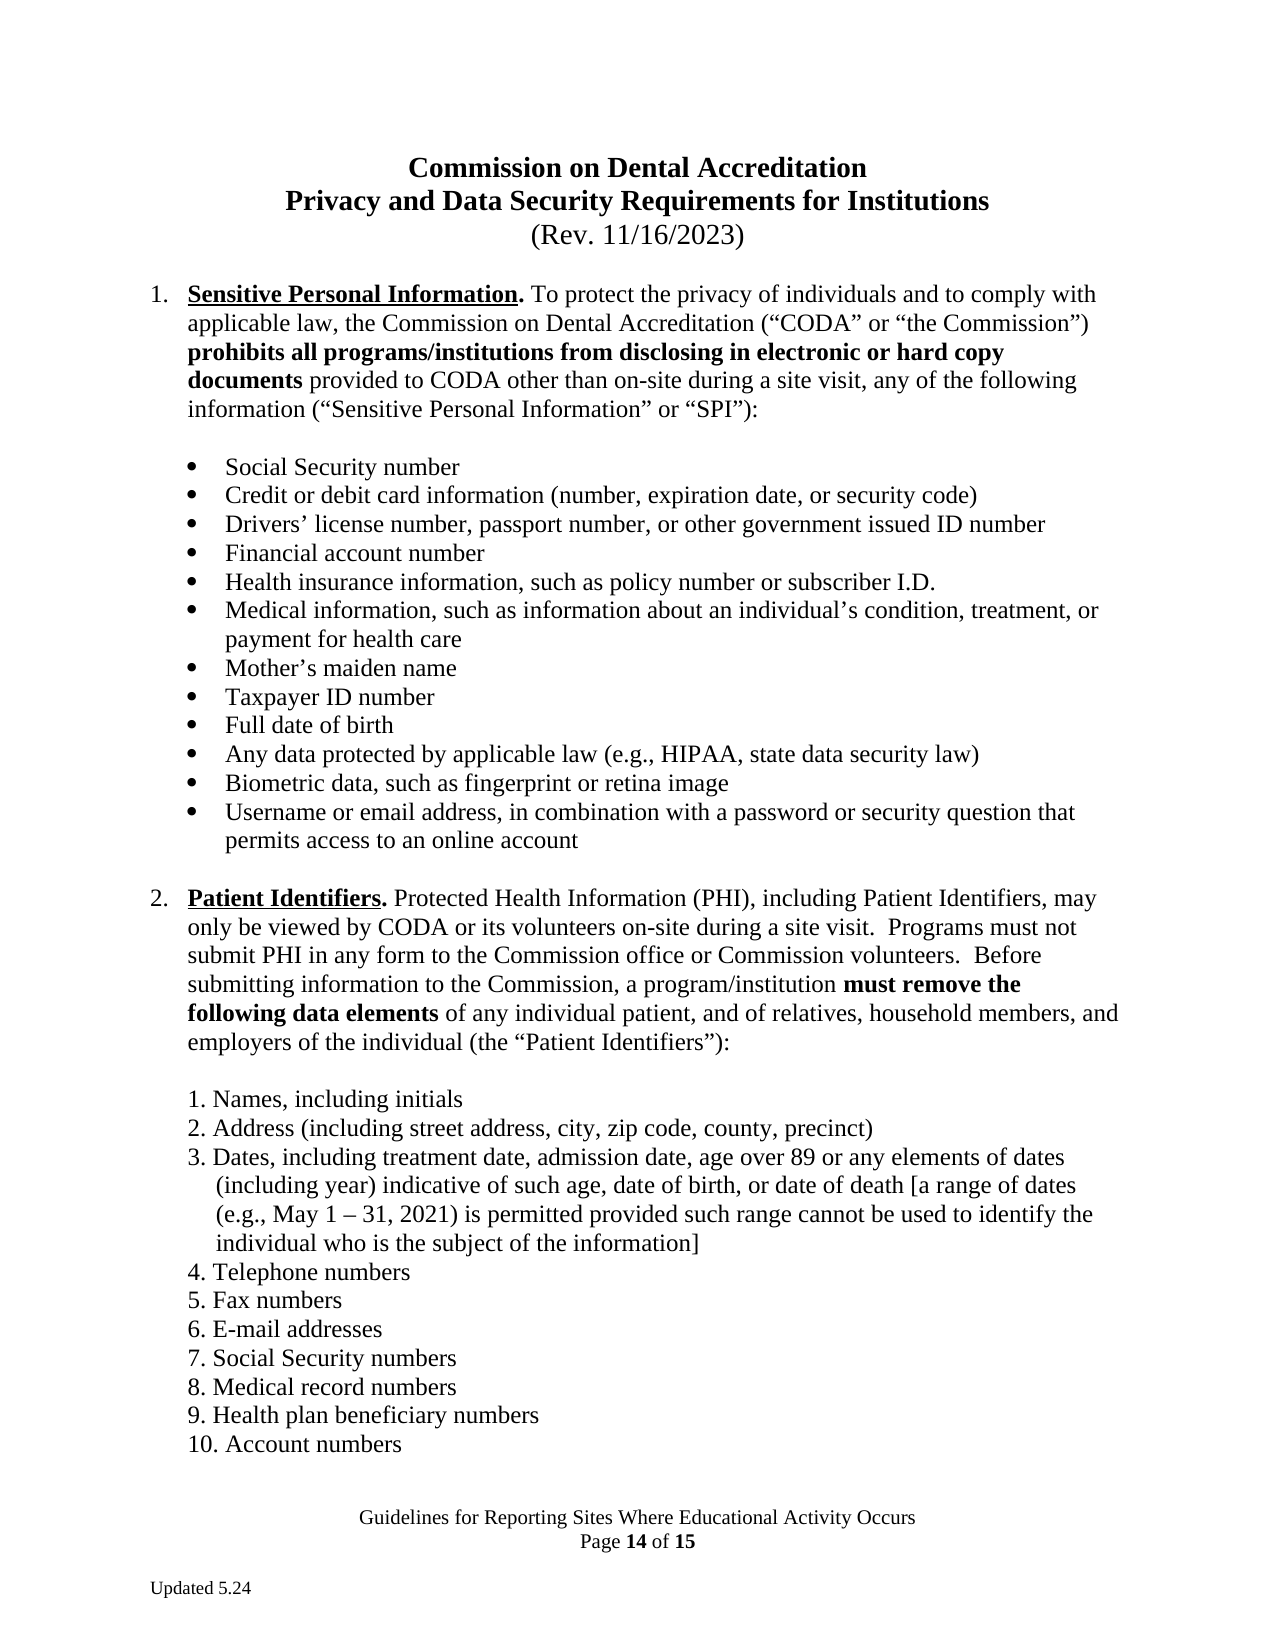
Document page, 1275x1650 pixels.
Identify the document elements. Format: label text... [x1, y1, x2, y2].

list Taxpayer ID number [187, 682, 1125, 711]
list Patient Identifiers. Protected Health Information (PHI), including Patient Identifiers, may only be viewed by CODA or its volunteers on-site during a site visit. Programs must not submit PHI in any form to the Commission office or Commission volunteers. Before submitting information to the Commission, a program/institution must remove the following data elements of any individual patient, and of relatives, household members, and employers of the individual (the “Patient Identifiers”): [150, 883, 1125, 1056]
list Credit or debit card information (number, expiration date, or security code) [187, 481, 1125, 509]
list Full date of birth [187, 711, 1125, 739]
text 6. E-mail addresses [187, 1314, 1125, 1343]
list Social Security number [187, 452, 1125, 481]
text 4. Telephone numbers [187, 1257, 1125, 1286]
text 7. Social Security numbers [187, 1343, 1125, 1372]
list Financial account number [187, 538, 1125, 567]
list Sensitive Personal Information. To protect the privacy of individuals and to comply with applicable law, the Commission on Dental Accreditation (“CODA” or “the Commission”) prohibits all programs/institutions from disclosing in electronic or hard copy documents provided to CODA other than on-site during a site visit, any of the following information (“Sensitive Personal Information” or “SPI”): [150, 279, 1125, 423]
list Health insurance information, such as policy number or subscriber I.D. [187, 567, 1125, 596]
text 10. Account numbers [187, 1429, 1125, 1458]
list Medical information, such as information about an individual’s condition, treatment, or payment for health care [187, 596, 1125, 653]
text Commission on Dental Accreditation [150, 150, 1125, 183]
list Drivers’ license number, passport number, or other government issued ID number [187, 509, 1125, 538]
text 8. Medical record numbers [187, 1372, 1125, 1401]
text 9. Health plan beneficiary numbers [187, 1401, 1125, 1429]
list Biometric data, such as fingerprint or retina image [187, 768, 1125, 797]
text (Rev. 11/16/2023) [150, 217, 1125, 251]
text 1. Names, including initials [187, 1084, 1125, 1113]
text Privacy and Data Security Requirements for Institutions [150, 183, 1125, 217]
text 3. Dates, including treatment date, admission date, age over 89 or any elements of dates (including year) indicative of such age, date of birth, or date of death [a range of dates (e.g., May 1 – 31, 2021) is permitted provided such range cannot be used to identify the individual who is the subject of the information] [187, 1142, 1125, 1257]
text 5. Fax numbers [187, 1286, 1125, 1314]
list Username or email address, in combination with a password or security question that permits access to an online account [187, 797, 1125, 854]
text 2. Address (including street address, city, zip code, county, precinct) [187, 1113, 1125, 1142]
list Any data protected by applicable law (e.g., HIPAA, state data security law) [187, 739, 1125, 768]
list Mother’s maiden name [187, 653, 1125, 682]
